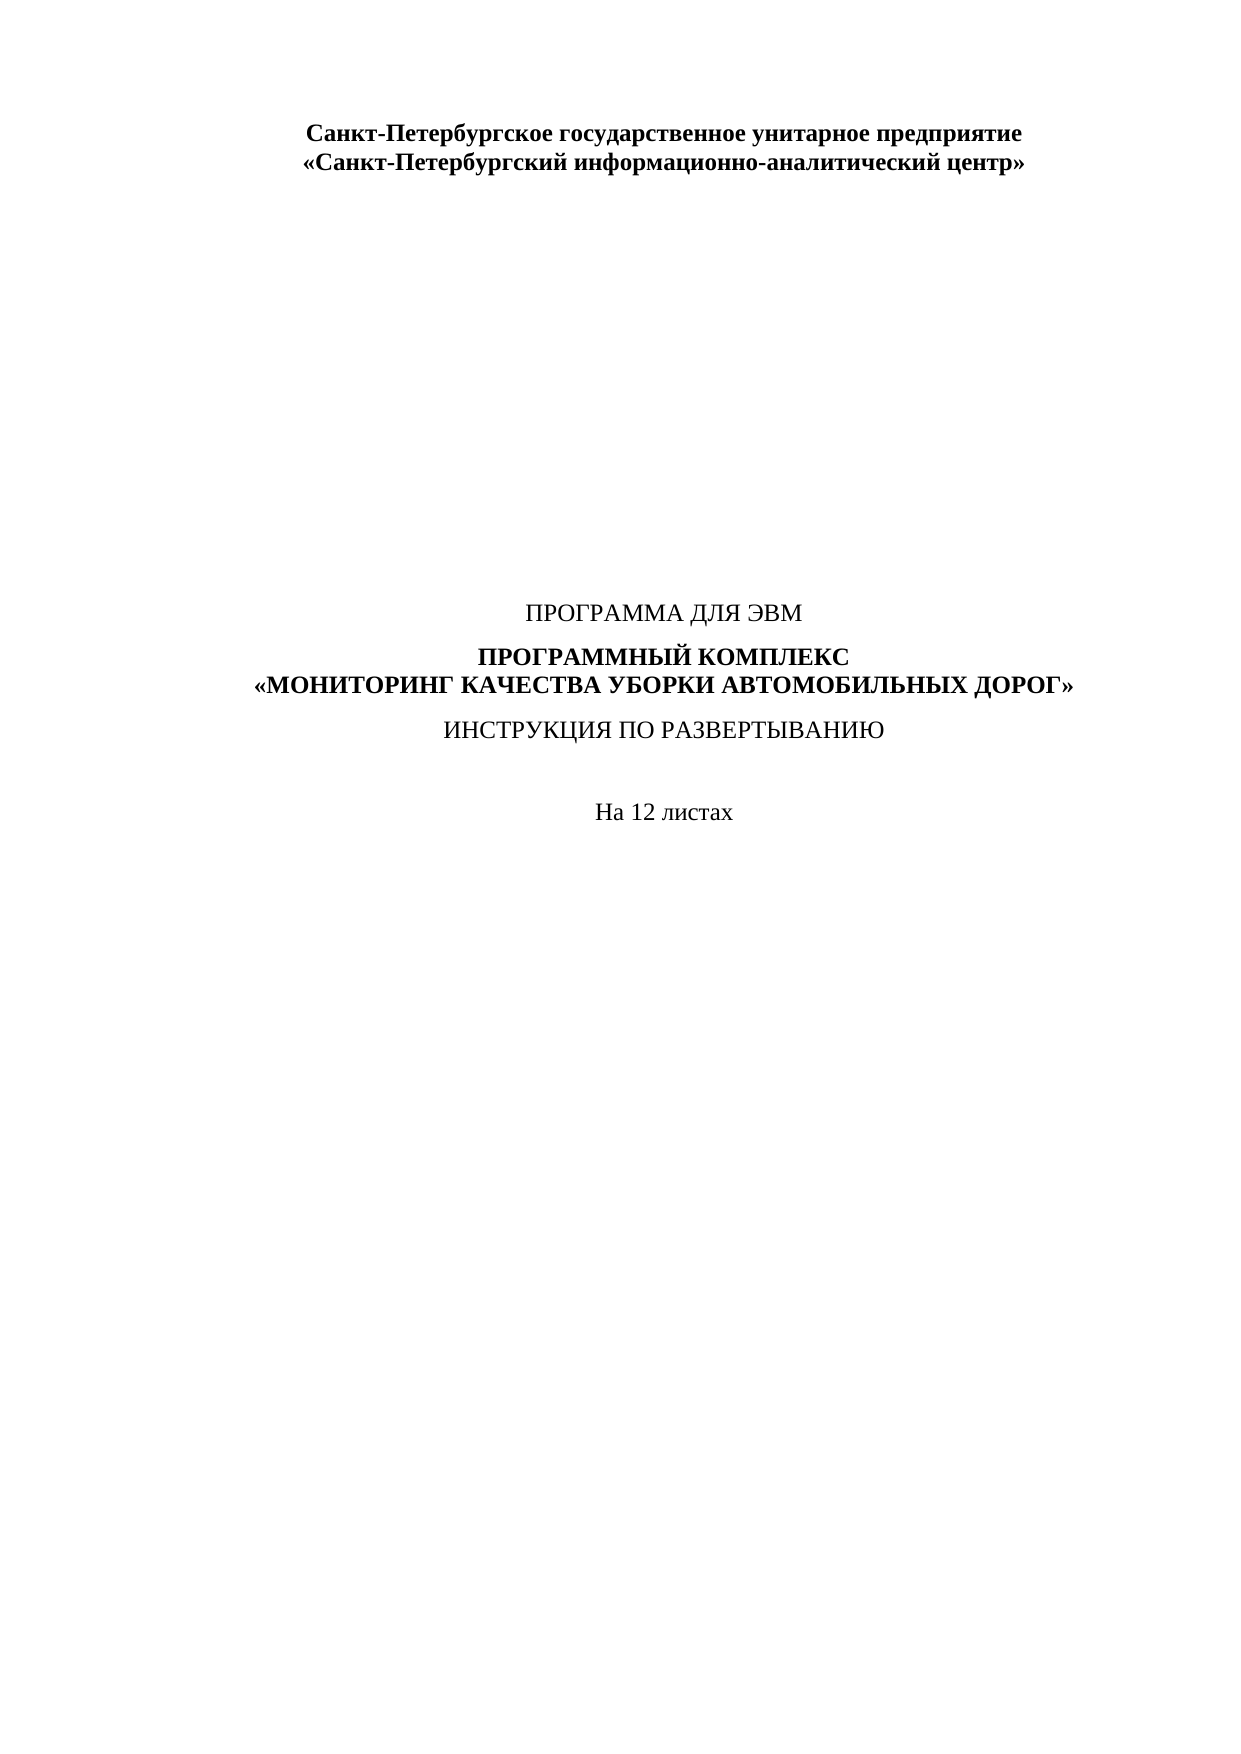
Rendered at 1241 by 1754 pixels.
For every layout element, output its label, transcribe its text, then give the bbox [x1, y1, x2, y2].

table_cell ИНСТРУКЦИЯ ПО РАЗВЕРТЫВАНИЮ [177, 707, 1151, 752]
table_header Санкт-Петербургское государственное унитарное предприятие «Санкт-Петербургский информационно-аналитический центр» [177, 118, 1151, 591]
table_cell ПРОГРАММА ДЛЯ ЭВМ [177, 591, 1151, 634]
table_cell На листах [177, 752, 1151, 870]
table_cell ПРОГРАММНЫЙ КОМПЛЕКС «МОНИТОРИНГ КАЧЕСТВА УБОРКИ АВТОМОБИЛЬНЫХ ДОРОГ» [177, 635, 1151, 707]
